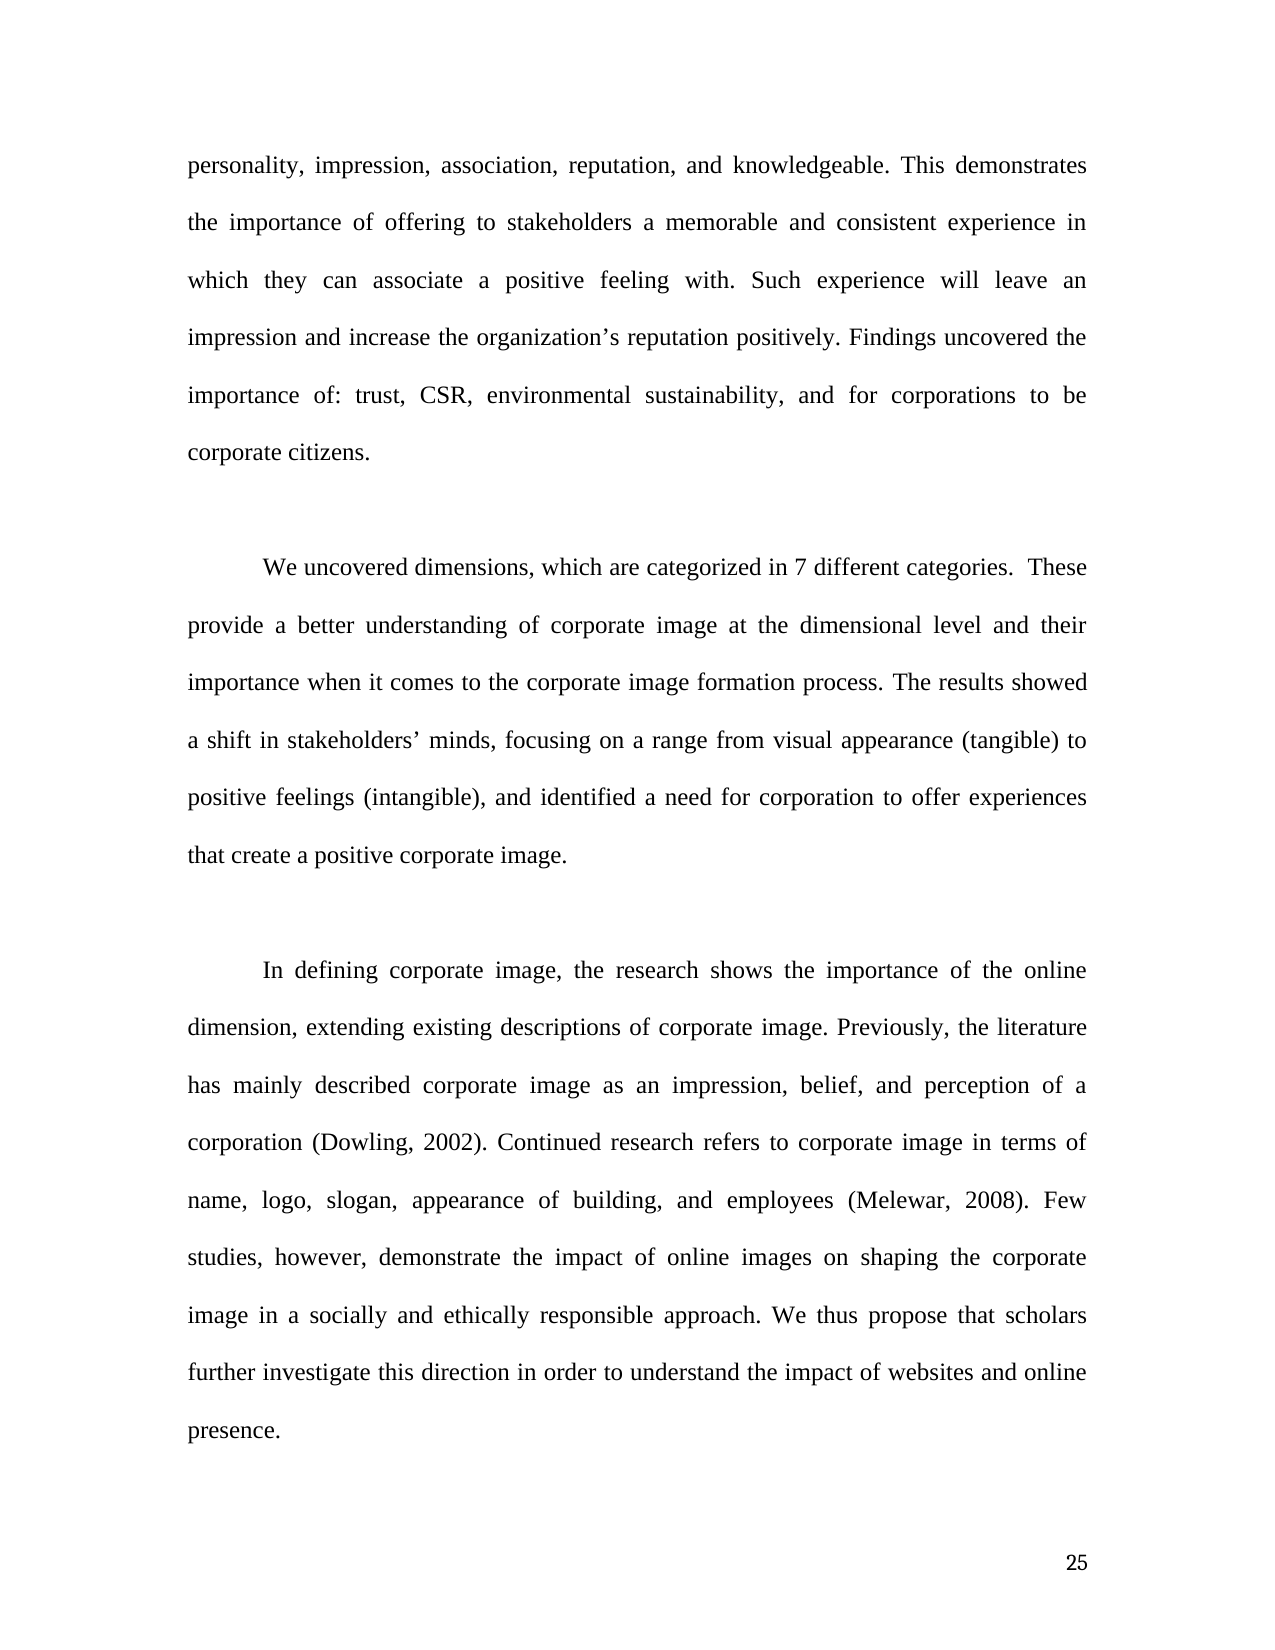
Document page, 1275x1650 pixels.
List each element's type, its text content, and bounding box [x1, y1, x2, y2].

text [187, 150, 1088, 466]
text In defining corporate image, the research shows the importance of the online dimension, extending existing descriptions of corporate image. Previously, the literature has mainly described corporate image as an impression, belief, and perception of a corporation (Dowling, 2002). Continued research refers to corporate image in terms of name, logo, slogan, appearance of building, and employees (Melewar, 2008). Few studies, however, demonstrate the impact of online images on shaping the corporate image in a socially and ethically responsible approach. We thus propose that scholars further investigate this direction in order to understand the impact of websites and online presence. [187, 955, 1088, 1444]
text We uncovered dimensions, which are categorized in 7 different categories. These provide a better understanding of corporate image at the dimensional level and their importance when it comes to the corporate image formation process. The results showed a shift in stakeholders’ minds, focusing on a range from visual appearance (tangible) to positive feelings (intangible), and identified a need for corporation to offer experiences that create a positive corporate image. [187, 552, 1088, 869]
